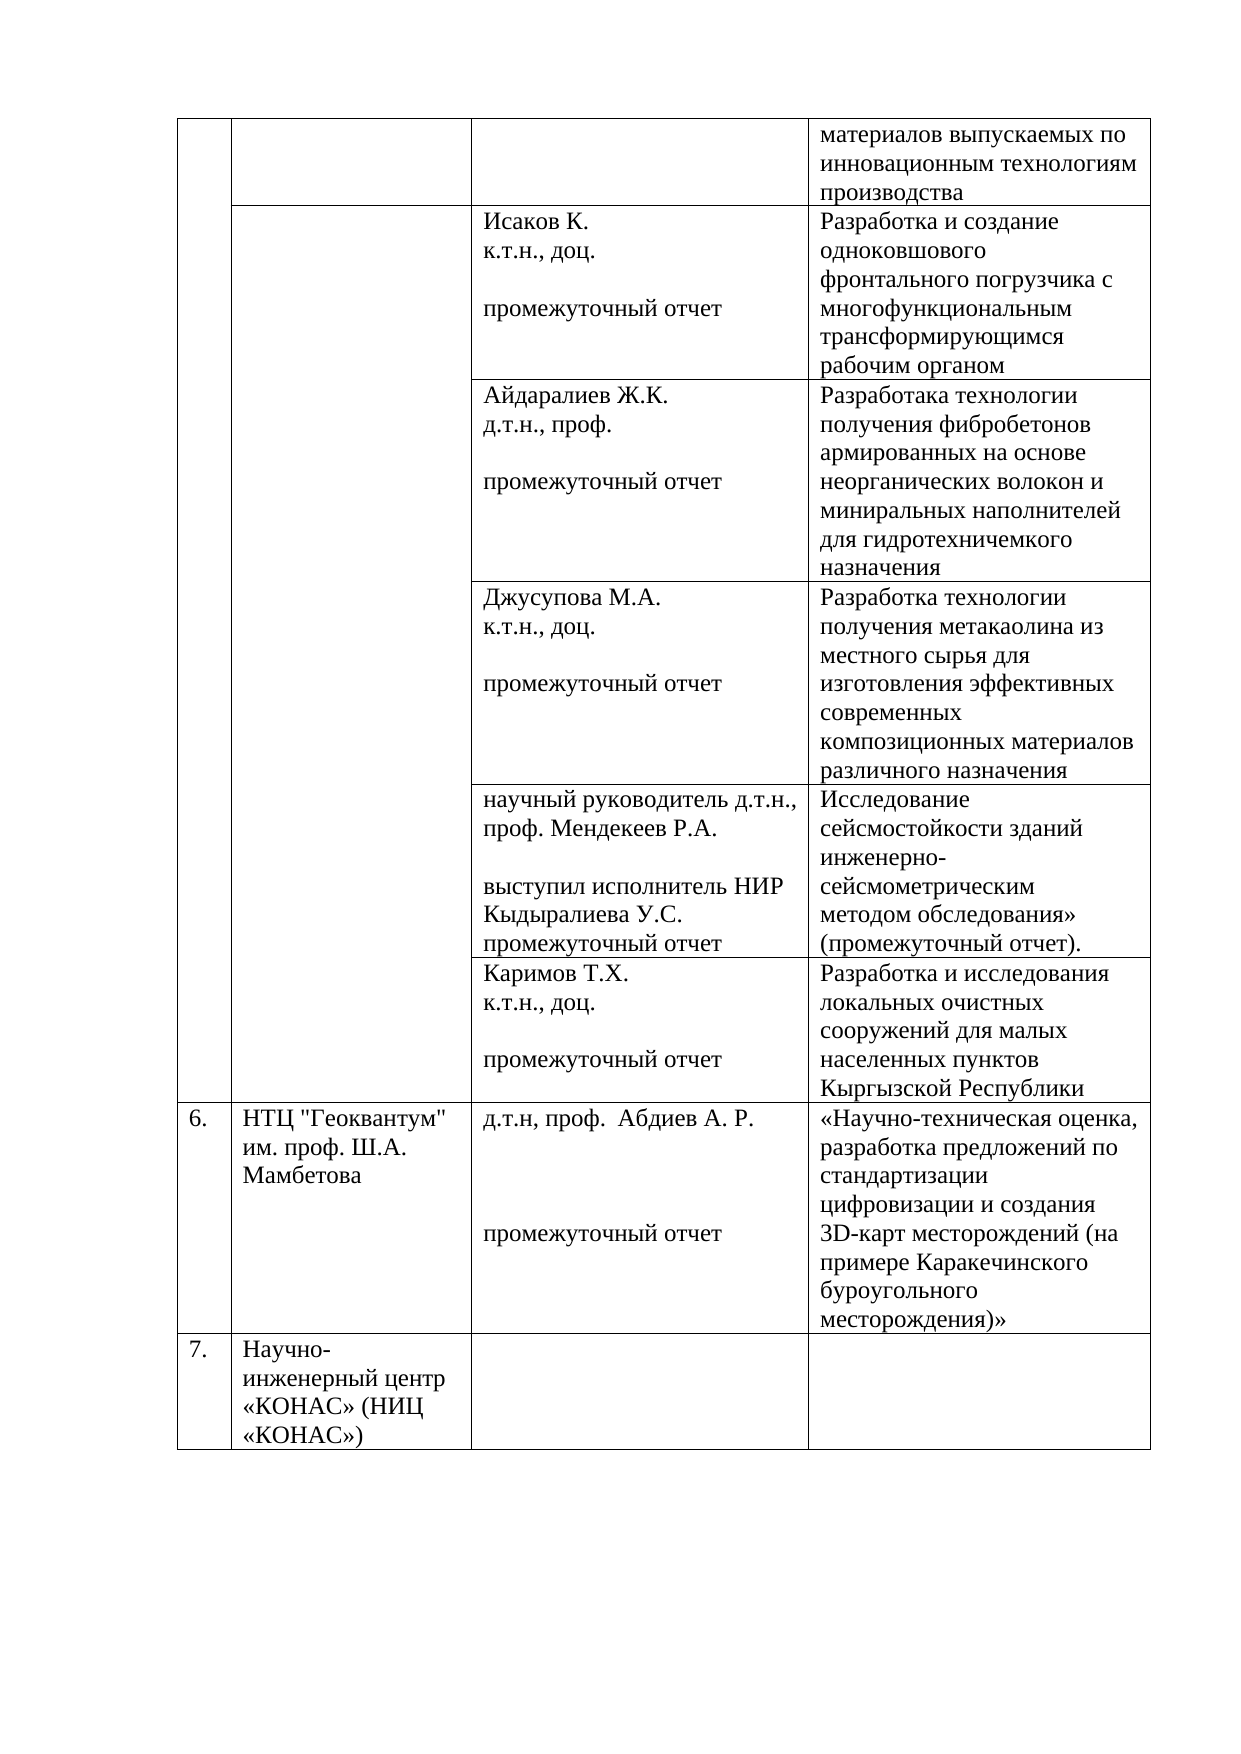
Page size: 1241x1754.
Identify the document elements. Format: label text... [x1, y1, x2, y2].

table_cell Каримов Т.Х. к.т.н., доц. промежуточный отчет [472, 958, 808, 1102]
table_cell Научно-инженерный центр «КОНАС» (НИЦ «КОНАС») [232, 1334, 471, 1449]
table_cell Исследование сейсмостойкости зданий инженерно-сейсмометрическим методом обследования» (промежуточный отчет). [809, 785, 1150, 957]
table_cell 6. [178, 1103, 231, 1333]
table_cell Разработка и исследования локальных очистных сооружений для малых населенных пунктов Кыргызской Республики [809, 958, 1150, 1102]
table_cell Разработка и создание одноковшового фронтального погрузчика с многофункциональным трансформирующимся рабочим органом [809, 206, 1150, 379]
table_cell [472, 1334, 808, 1449]
table_cell д.т.н, проф. Абдиев А. Р. промежуточный отчет [472, 1103, 808, 1333]
table_cell Джусупова М.А. к.т.н., доц. промежуточный отчет [472, 582, 808, 783]
table_cell 7. [178, 1334, 231, 1449]
table_cell НТЦ "Геоквантум" им. проф. Ш.А. Мамбетова [232, 1103, 471, 1333]
table_cell Разработка технологии получения метакаолина из местного сырья для изготовления эффективных современных композиционных материалов различного назначения [809, 582, 1150, 783]
table_cell «Научно-техническая оценка, разработка предложений по стандартизации цифровизации и создания 3D-карт месторождений (на примере Каракечинского буроугольного месторождения)» [809, 1103, 1150, 1333]
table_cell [472, 119, 808, 205]
table_cell Разработака технологии получения фибробетонов армированных на основе неорганических волокон и миниральных наполнителей для гидротехничемкого назначения [809, 380, 1150, 581]
table_cell [232, 206, 471, 1102]
table_cell Айдаралиев Ж.К. д.т.н., проф. промежуточный отчет [472, 380, 808, 581]
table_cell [809, 119, 1150, 205]
table_cell научный руководитель д.т.н., проф. Мендекеев Р.А. выступил исполнитель НИР Кыдыралиева У.С. промежуточный отчет [472, 785, 808, 957]
table_cell Исаков К. к.т.н., доц. промежуточный отчет [472, 206, 808, 379]
table_cell [809, 1334, 1150, 1449]
